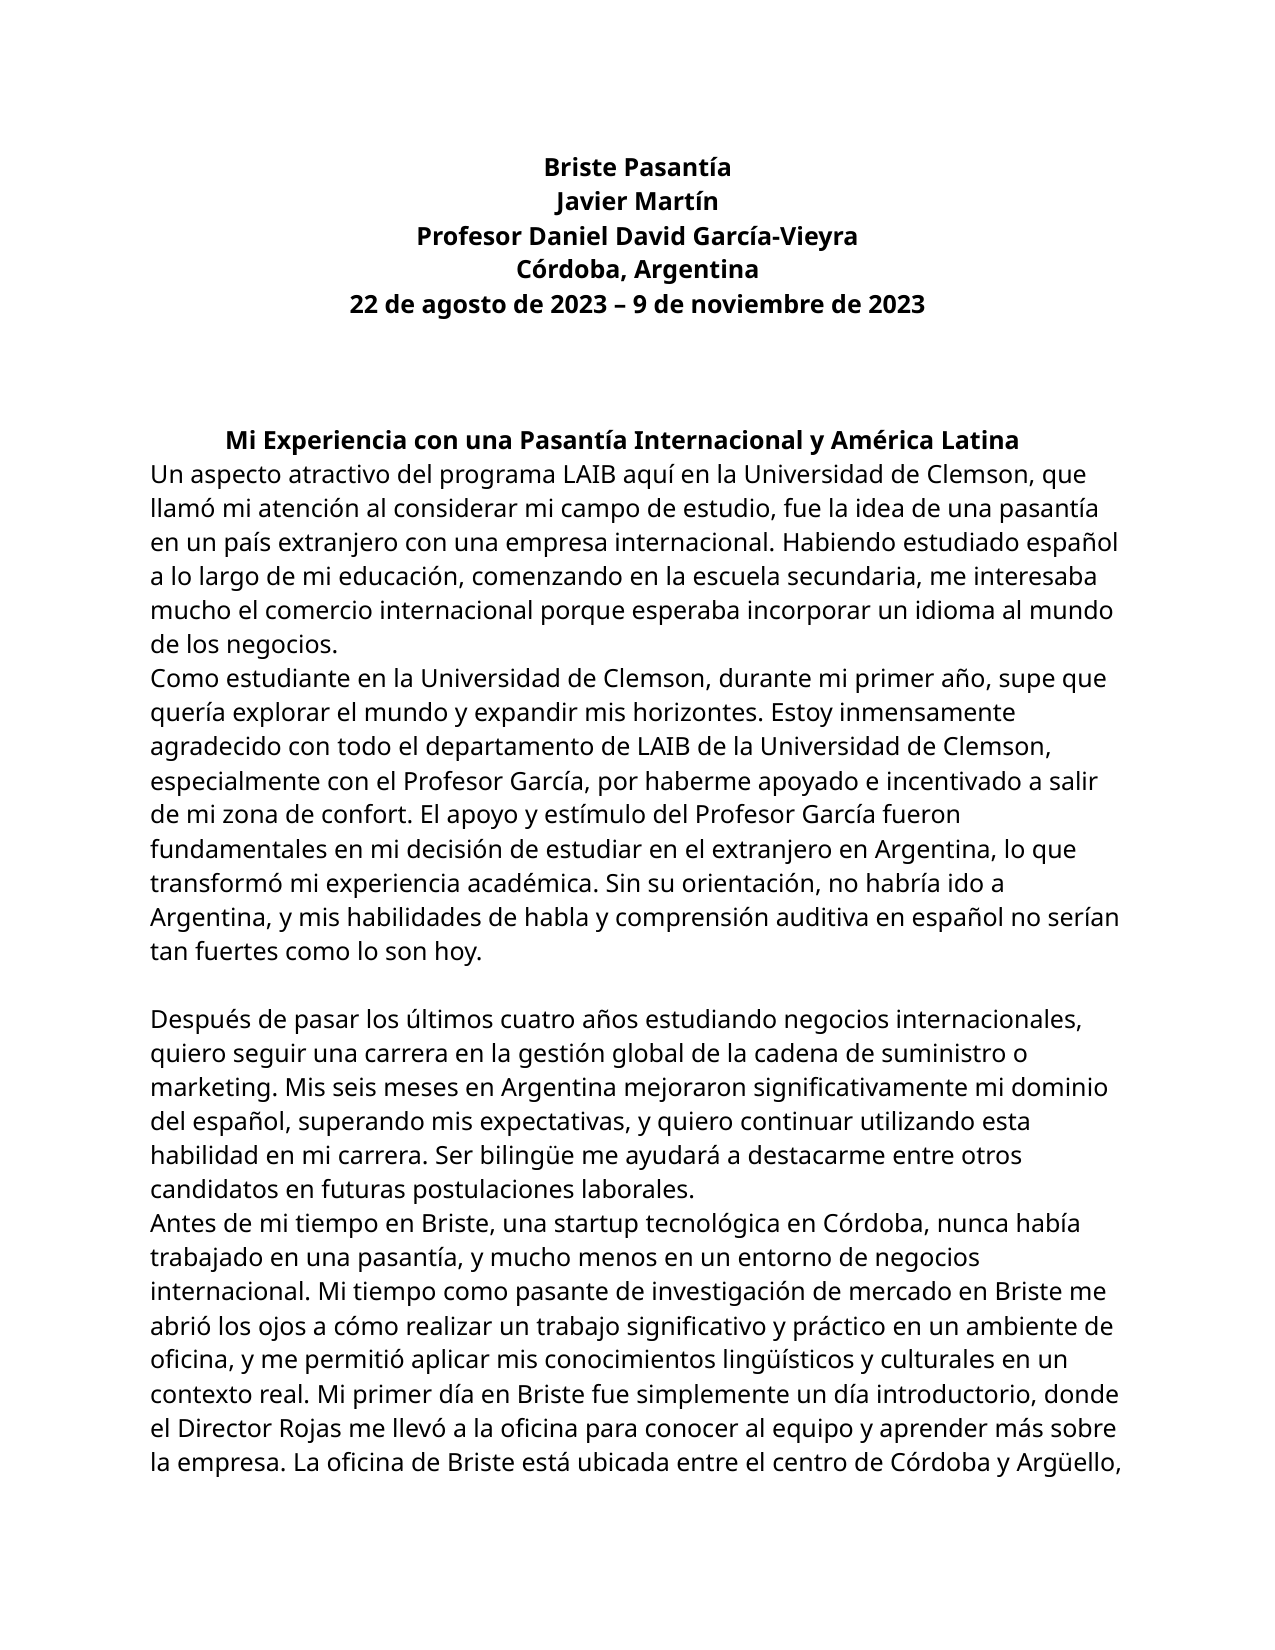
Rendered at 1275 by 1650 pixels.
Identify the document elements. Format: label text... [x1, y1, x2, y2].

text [150, 1206, 1125, 1478]
text Mi Experiencia con una Pasantía Internacional y América Latina Un aspecto atractivo del programa LAIB aquí en la Universidad de Clemson, que llamó mi atención al considerar mi campo de estudio, fue la idea de una pasantía en un país extranjero con una empresa internacional. Habiendo estudiado español a lo largo de mi educación, comenzando en la escuela secundaria, me interesaba mucho el comercio internacional porque esperaba incorporar un idioma al mundo de los negocios. Como estudiante en la Universidad de Clemson, durante mi primer año, supe que quería explorar el mundo y expandir mis horizontes. Estoy inmensamente agradecido con todo el departamento de LAIB de la Universidad de Clemson, especialmente con el Profesor García, por haberme apoyado e incentivado a salir de mi zona de confort. El apoyo y estímulo del Profesor García fueron fundamentales en mi decisión de estudiar en el extranjero en Argentina, lo que transformó mi experiencia académica. Sin su orientación, no habría ido a Argentina, y mis habilidades de habla y comprensión auditiva en español no serían tan fuertes como lo son hoy. [150, 422, 1125, 967]
text Briste Pasantía Javier Martín Profesor Daniel David García-Vieyra Córdoba, Argentina 22 de agosto de 2023 – 9 de noviembre de 2023 [150, 150, 1125, 320]
text Después de pasar los últimos cuatro años estudiando negocios internacionales, quiero seguir una carrera en la gestión global de la cadena de suministro o marketing. Mis seis meses en Argentina mejoraron significativamente mi dominio del español, superando mis expectativas, y quiero continuar utilizando esta habilidad en mi carrera. Ser bilingüe me ayudará a destacarme entre otros candidatos en futuras postulaciones laborales. [150, 967, 1125, 1206]
